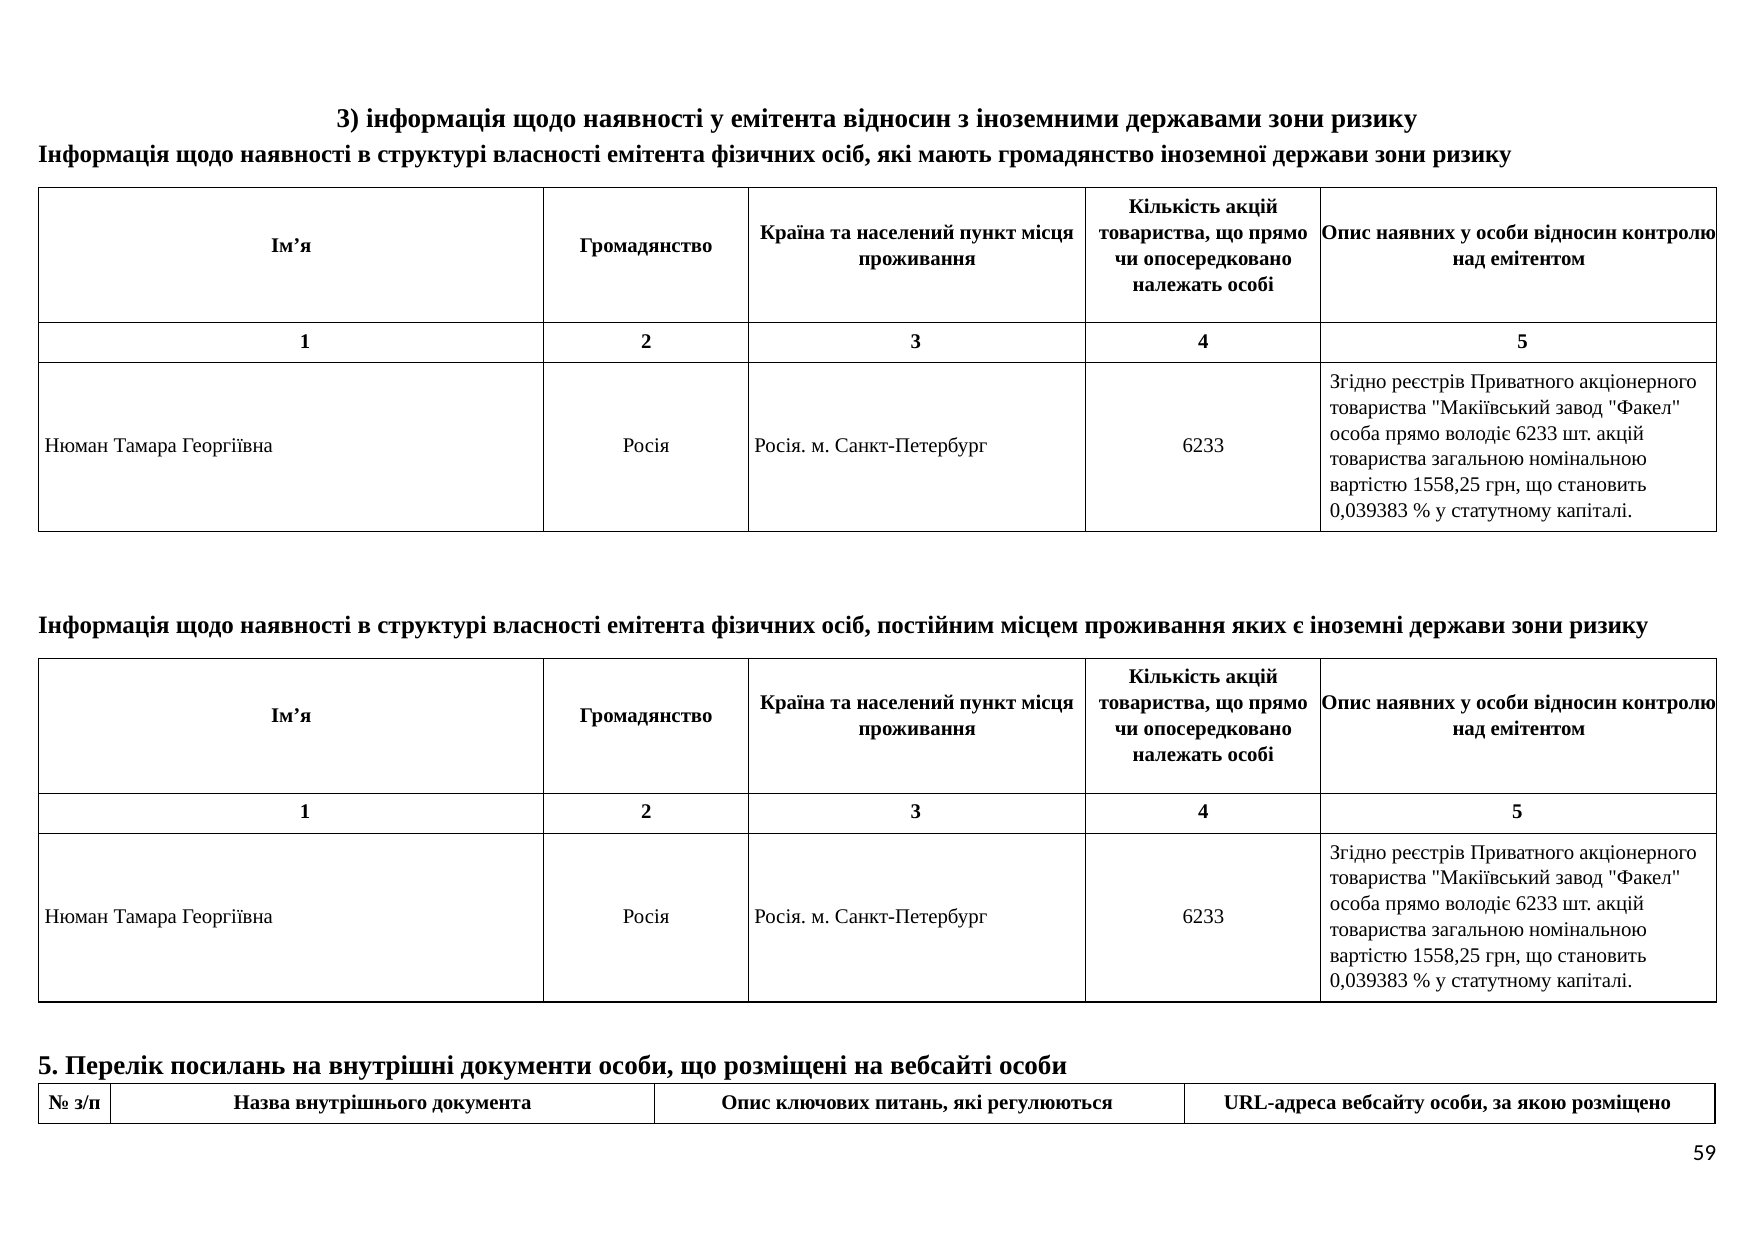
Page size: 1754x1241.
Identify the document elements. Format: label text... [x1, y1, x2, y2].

table_header Країна та населений пункт місця проживання [749, 659, 1085, 792]
table_cell Нюман Тамара Георгіївна [39, 834, 543, 1001]
text 3) інформація щодо наявності у емітента відносин з іноземними державами зони ризику [38, 102, 1716, 133]
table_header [1185, 1084, 1714, 1123]
table_cell 5 [1321, 794, 1716, 833]
table_cell Росія [544, 363, 748, 531]
table_cell Росія. м. Санкт-Петербург [749, 834, 1085, 1001]
table_cell 2 [544, 794, 748, 833]
table_header Ім’я [39, 188, 543, 322]
table_header Країна та населений пункт місця проживання [749, 188, 1085, 322]
table_cell 5 [1321, 323, 1716, 362]
text Інформація щодо наявності в структурі власності емітента фізичних осіб, постійним місцем проживання яких є іноземні держави зони ризику [38, 610, 1716, 638]
text Інформація щодо наявності в структурі власності емітента фізичних осіб, які мають громадянство іноземної держави зони ризику [38, 139, 1716, 168]
table_cell 6233 [1086, 363, 1320, 531]
table_cell Нюман Тамара Георгіївна [39, 363, 543, 531]
table_cell 1 [39, 794, 543, 833]
table_header Громадянство [544, 188, 748, 322]
table_cell 1 [39, 323, 543, 362]
table_header Громадянство [544, 659, 748, 792]
table_header Кількість акцій товариства, що прямо чи опосередковано належать особі [1086, 188, 1320, 322]
text 5. Перелік посилань на внутрішні документи особи, що розміщені на вебсайті особи [38, 1049, 1716, 1081]
table_cell Згідно реєстрів Приватного акціонерного товариства "Макіївський завод "Факел" особа прямо володіє 6233 шт. акцій товариства загальною номінальною вартістю 1558,25 грн, що становить 0,039383 % у статутному капіталі. [1321, 363, 1716, 531]
table_cell Росія. м. Санкт-Петербург [749, 363, 1085, 531]
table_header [111, 1084, 654, 1123]
table_header Кількість акцій товариства, що прямо чи опосередковано належать особі [1086, 659, 1320, 792]
table_cell 4 [1086, 794, 1320, 833]
table_cell Росія [544, 834, 748, 1001]
table_cell 6233 [1086, 834, 1320, 1001]
table_cell 3 [749, 794, 1085, 833]
table_cell Згідно реєстрів Приватного акціонерного товариства "Макіївський завод "Факел" особа прямо володіє 6233 шт. акцій товариства загальною номінальною вартістю 1558,25 грн, що становить 0,039383 % у статутному капіталі. [1321, 834, 1716, 1001]
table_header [655, 1084, 1184, 1123]
table_header Опис наявних у особи відносин контролю над емітентом [1321, 188, 1716, 322]
table_header Ім’я [39, 659, 543, 792]
table_cell 2 [544, 323, 748, 362]
table_cell 3 [749, 323, 1085, 362]
table_header Опис наявних у особи відносин контролю над емітентом [1321, 659, 1716, 792]
table_header № з/п [39, 1084, 110, 1123]
table_cell 4 [1086, 323, 1320, 362]
